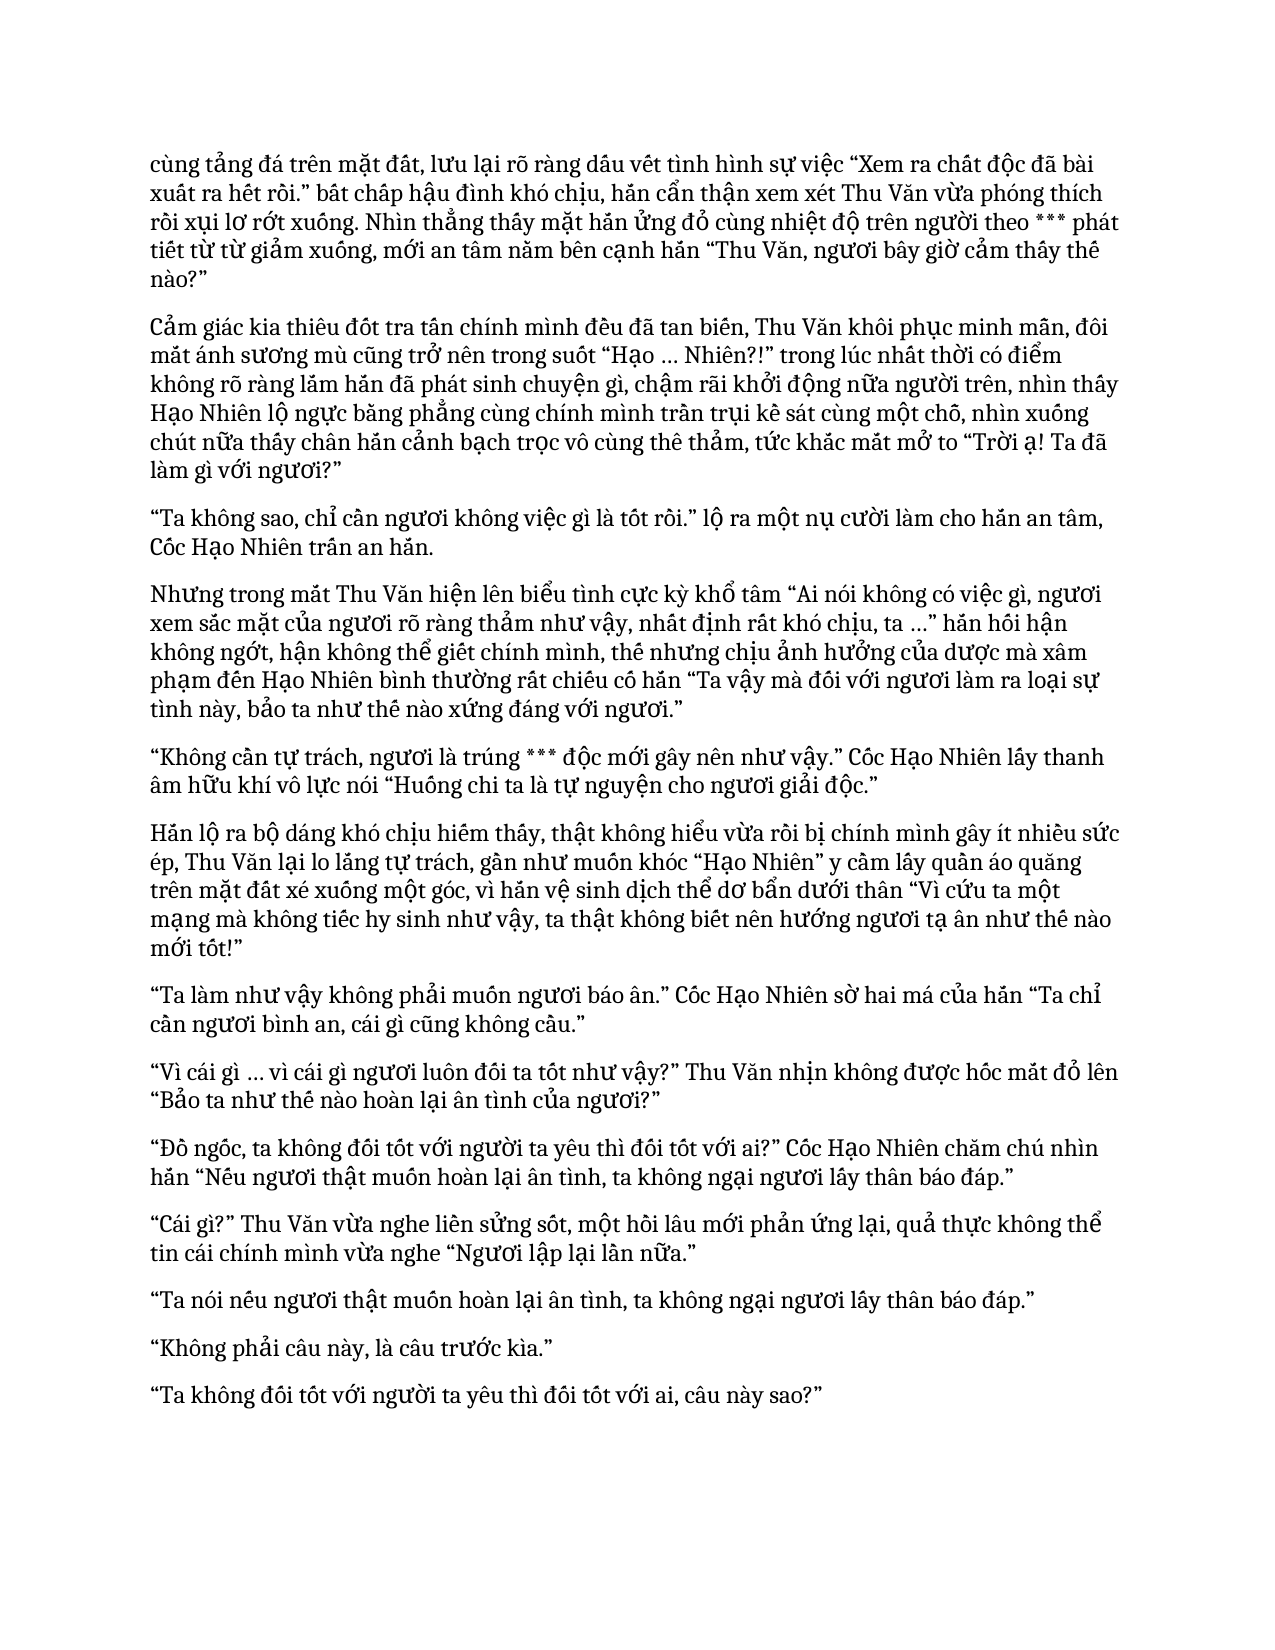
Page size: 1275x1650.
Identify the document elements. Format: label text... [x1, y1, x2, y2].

text Cảm giác kia thiêu đốt tra tấn chính mình đều đã tan biến, Thu Văn khôi phục minh mẫn, đôi mắt ánh sương mù cũng trở nên trong suốt “Hạo … Nhiên?!” trong lúc nhất thời có điểm không rõ ràng lắm hắn đã phát sinh chuyện gì, chậm rãi khởi động nữa người trên, nhìn thấy Hạo Nhiên lộ ngực bằng phẳng cùng chính mình trần trụi kề sát cùng một chỗ, nhìn xuống chút nữa thấy chân hắn cảnh bạch trọc vô cùng thê thảm, tức khắc mắt mở to “Trời ạ! Ta đã làm gì với ngươi?” [150, 312, 1125, 485]
text “Không phải câu này, là câu trước kìa.” [150, 1334, 1125, 1362]
text “Ta nói nếu ngươi thật muốn hoàn lại ân tình, ta không ngại ngươi lấy thân báo đáp.” [150, 1286, 1125, 1315]
text Hắn lộ ra bộ dáng khó chịu hiếm thấy, thật không hiểu vừa rồi bị chính mình gây ít nhiều sức ép, Thu Văn lại lo lắng tự trách, gần như muốn khóc “Hạo Nhiên” y cầm lấy quần áo quăng trên mặt đất xé xuống một góc, vì hắn vệ sinh dịch thể dơ bẩn dưới thân “Vì cứu ta một mạng mà không tiếc hy sinh như vậy, ta thật không biết nên hướng ngươi tạ ân như thế nào mới tốt!” [150, 819, 1125, 962]
text “Cái gì?” Thu Văn vừa nghe liền sửng sốt, một hồi lâu mới phản ứng lại, quả thực không thể tin cái chính mình vừa nghe “Ngươi lập lại lần nữa.” [150, 1210, 1125, 1267]
text “Không cần tự trách, ngươi là trúng *** độc mới gây nên như vậy.” Cốc Hạo Nhiên lấy thanh âm hữu khí vô lực nói “Huống chi ta là tự nguyện cho ngươi giải độc.” [150, 742, 1125, 800]
text “Ta không đối tốt với người ta yêu thì đối tốt với ai, câu này sao?” [150, 1381, 1125, 1410]
text “Đồ ngốc, ta không đối tốt với người ta yêu thì đối tốt với ai?” Cốc Hạo Nhiên chăm chú nhìn hắn “Nếu ngươi thật muốn hoàn lại ân tình, ta không ngại ngươi lấy thân báo đáp.” [150, 1134, 1125, 1191]
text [150, 150, 1125, 294]
text “Vì cái gì … vì cái gì ngươi luôn đối ta tốt như vậy?” Thu Văn nhịn không được hốc mắt đỏ lên “Bảo ta như thế nào hoàn lại ân tình của ngươi?” [150, 1057, 1125, 1115]
text Nhưng trong mắt Thu Văn hiện lên biểu tình cực kỳ khổ tâm “Ai nói không có việc gì, ngươi xem sắc mặt của ngươi rõ ràng thảm như vậy, nhất định rất khó chịu, ta …” hắn hối hận không ngớt, hận không thể giết chính mình, thế nhưng chịu ảnh hưởng của dược mà xâm phạm đến Hạo Nhiên bình thường rất chiếu cố hắn “Ta vậy mà đối với ngươi làm ra loại sự tình này, bảo ta như thế nào xứng đáng với ngươi.” [150, 580, 1125, 724]
text “Ta làm như vậy không phải muốn ngươi báo ân.” Cốc Hạo Nhiên sờ hai má của hắn “Ta chỉ cần ngươi bình an, cái gì cũng không cầu.” [150, 981, 1125, 1039]
text “Ta không sao, chỉ cần ngươi không việc gì là tốt rồi.” lộ ra một nụ cười làm cho hắn an tâm, Cốc Hạo Nhiên trấn an hắn. [150, 504, 1125, 561]
